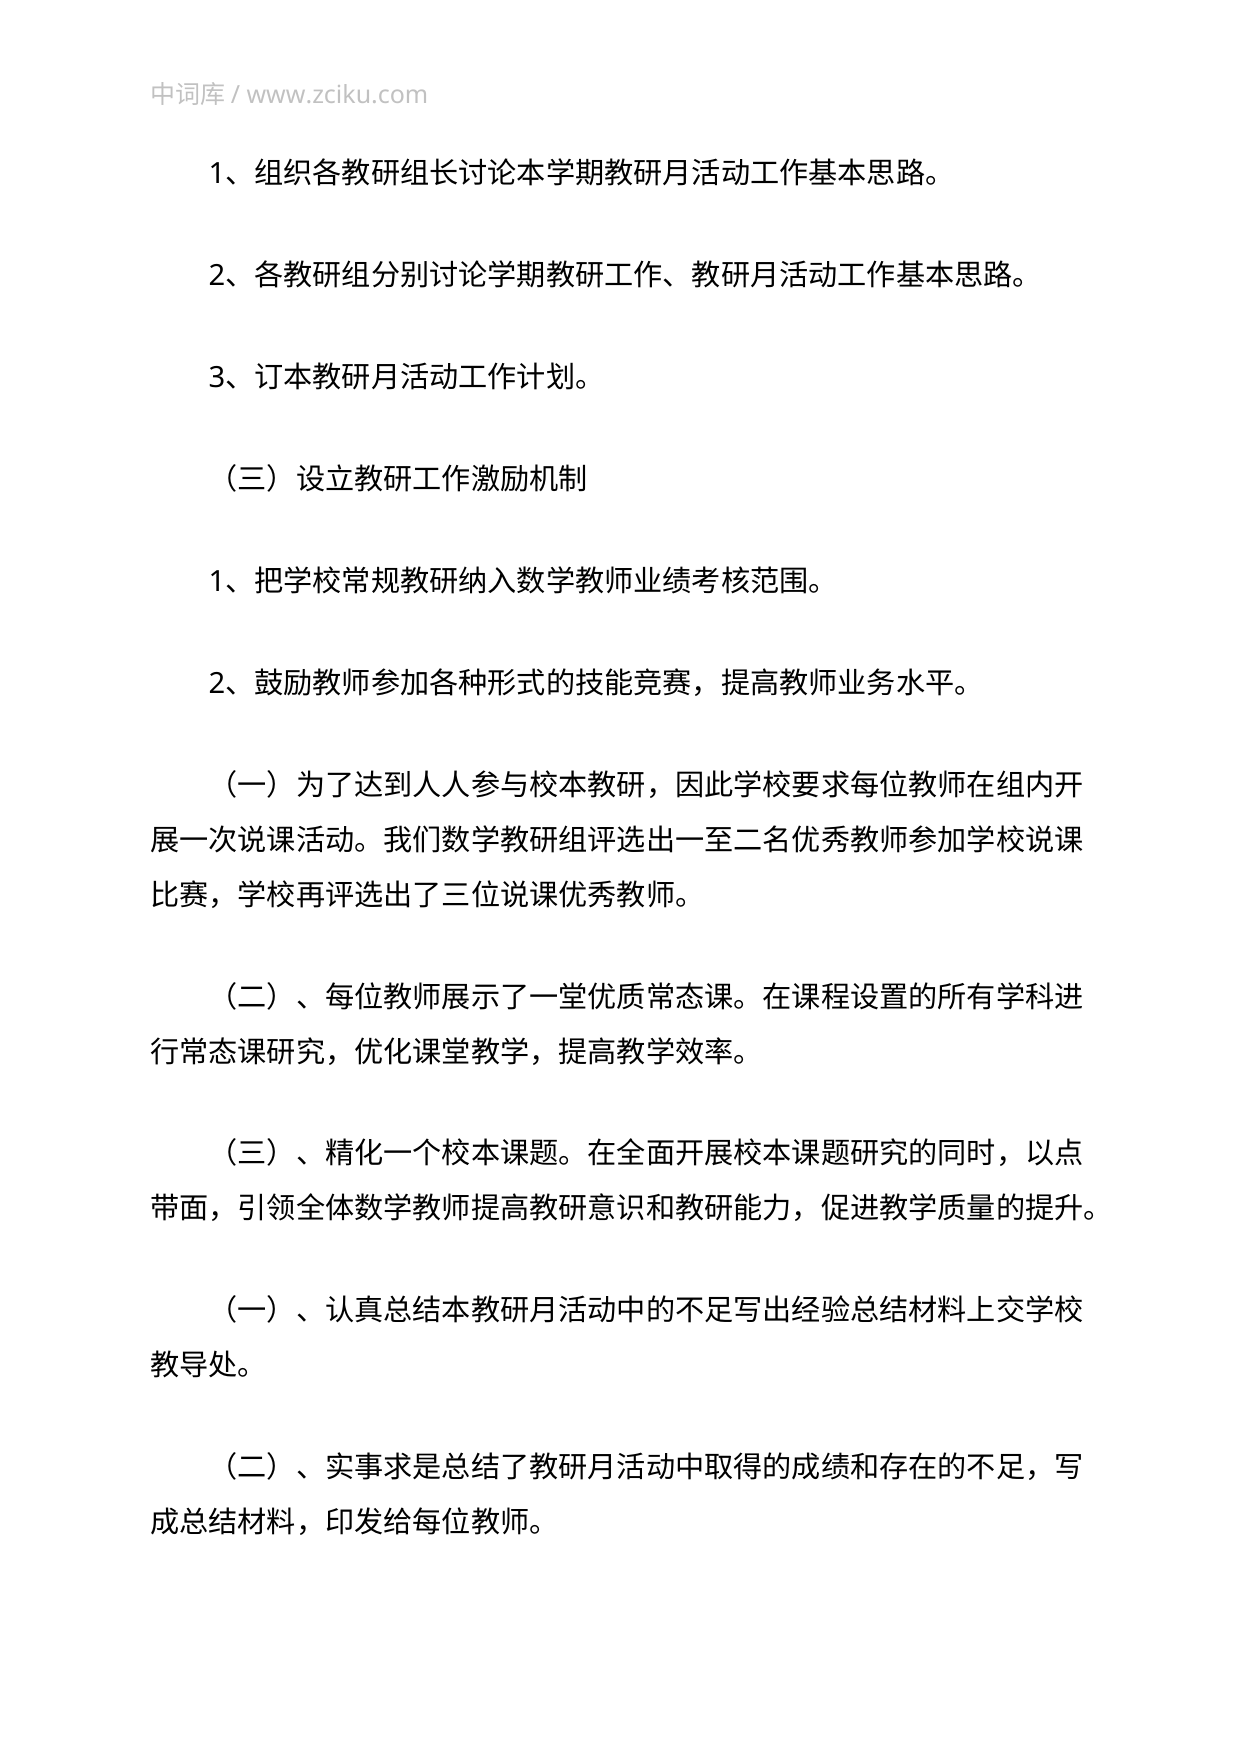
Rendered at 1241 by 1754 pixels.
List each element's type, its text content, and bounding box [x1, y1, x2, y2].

text （三）设立教研工作激励机制 [150, 456, 1090, 498]
text （三）、精化一个校本课题。在全面开展校本课题研究的同时，以点带面，引领全体数学教师提高教研意识和教研能力，促进教学质量的提升。 [150, 1130, 1090, 1227]
text （一）为了达到人人参与校本教研，因此学校要求每位教师在组内开展一次说课活动。我们数学教研组评选出一至二名优秀教师参加学校说课比赛，学校再评选出了三位说课优秀教师。 [150, 762, 1090, 914]
text 2、各教研组分别讨论学期教研工作、教研月活动工作基本思路。 [150, 252, 1090, 294]
text 1、把学校常规教研纳入数学教师业绩考核范围。 [150, 558, 1090, 600]
text （一）、认真总结本教研月活动中的不足写出经验总结材料上交学校教导处。 [150, 1287, 1090, 1384]
text （二）、每位教师展示了一堂优质常态课。在课程设置的所有学科进行常态课研究，优化课堂教学，提高教学效率。 [150, 973, 1090, 1070]
text 2、鼓励教师参加各种形式的技能竞赛，提高教师业务水平。 [150, 660, 1090, 702]
text （二）、实事求是总结了教研月活动中取得的成绩和存在的不足，写成总结材料，印发给每位教师。 [150, 1443, 1090, 1540]
text 3、订本教研月活动工作计划。 [150, 354, 1090, 396]
text 1、组织各教研组长讨论本学期教研月活动工作基本思路。 [150, 150, 1090, 192]
